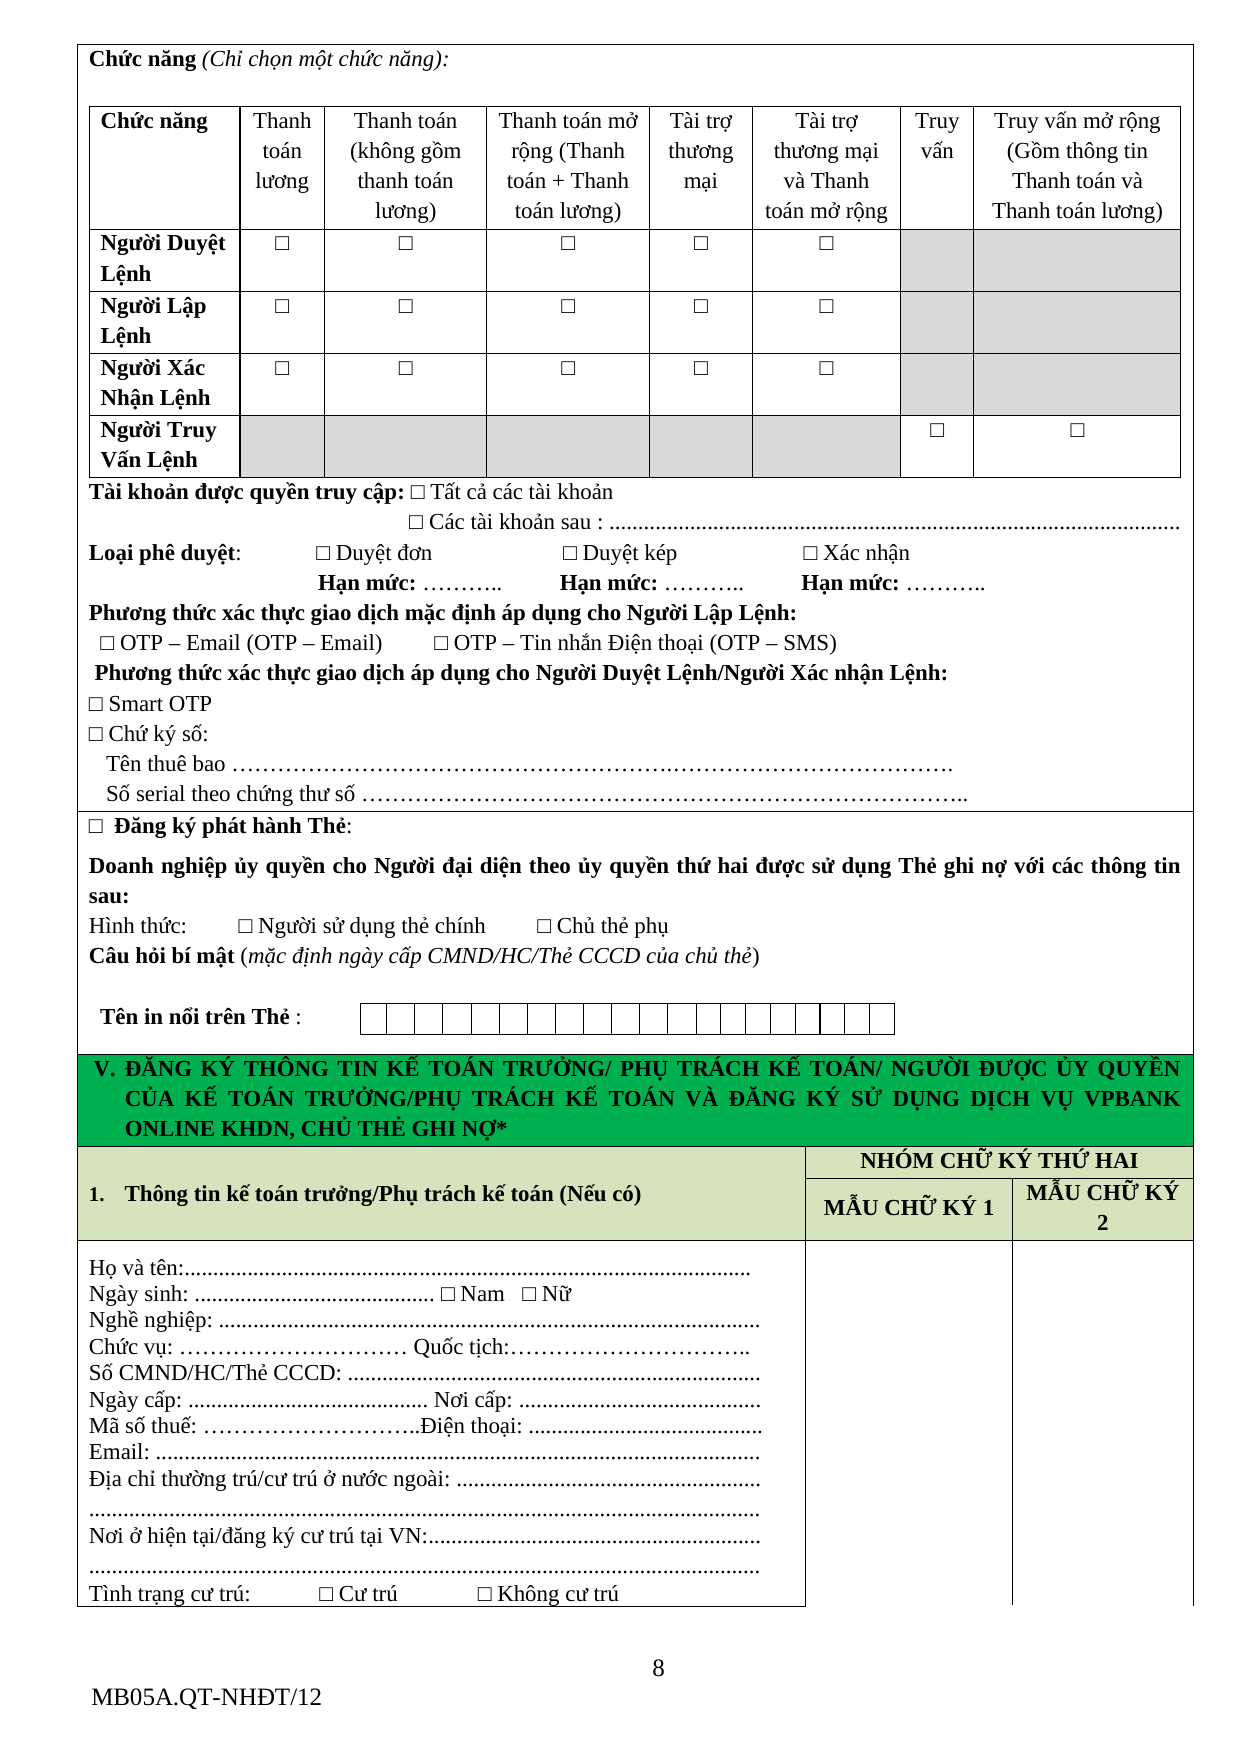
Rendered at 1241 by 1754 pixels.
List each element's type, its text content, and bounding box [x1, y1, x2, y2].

table_cell ĐĂNG KÝ THÔNG TIN KẾ TOÁN TRƯỞNG/ PHỤ TRÁCH KẾ TOÁN/ NGƯỜI ĐƯỢC ỦY QUYỀN CỦA KẾ TOÁN TRƯỞNG/PHỤ TRÁCH KẾ TOÁN VÀ ĐĂNG KÝ SỬ DỤNG DỊCH VỤ VPBANK ONLINE KHDN, CHỦ THẺ GHI NỢ* [78, 1055, 1193, 1146]
table_cell NHÓM CHỮ KÝ THỨ HAI [806, 1147, 1193, 1178]
table_cell □ Đăng ký phát hành Thẻ: Doanh nghiệp ủy quyền cho Người đại diện theo ủy quyền thứ hai được sử dụng Thẻ ghi nợ với các thông tin sau: Hình thức: □ Người sử dụng thẻ chính □ Chủ thẻ phụ Câu hỏi bí mật (mặc định ngày cấp CMND/HC/Thẻ CCCD của chủ thẻ) [78, 812, 1193, 1054]
table_cell Thông tin kế toán trưởng/Phụ trách kế toán (Nếu có) [78, 1147, 805, 1240]
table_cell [78, 45, 1193, 811]
table_cell [806, 1241, 1012, 1606]
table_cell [78, 1241, 805, 1606]
table_cell MẪU CHỮ KÝ 1 [806, 1179, 1012, 1240]
table_cell MẪU CHỮ KÝ 2 [1013, 1179, 1193, 1240]
table_cell [1012, 1241, 1193, 1606]
